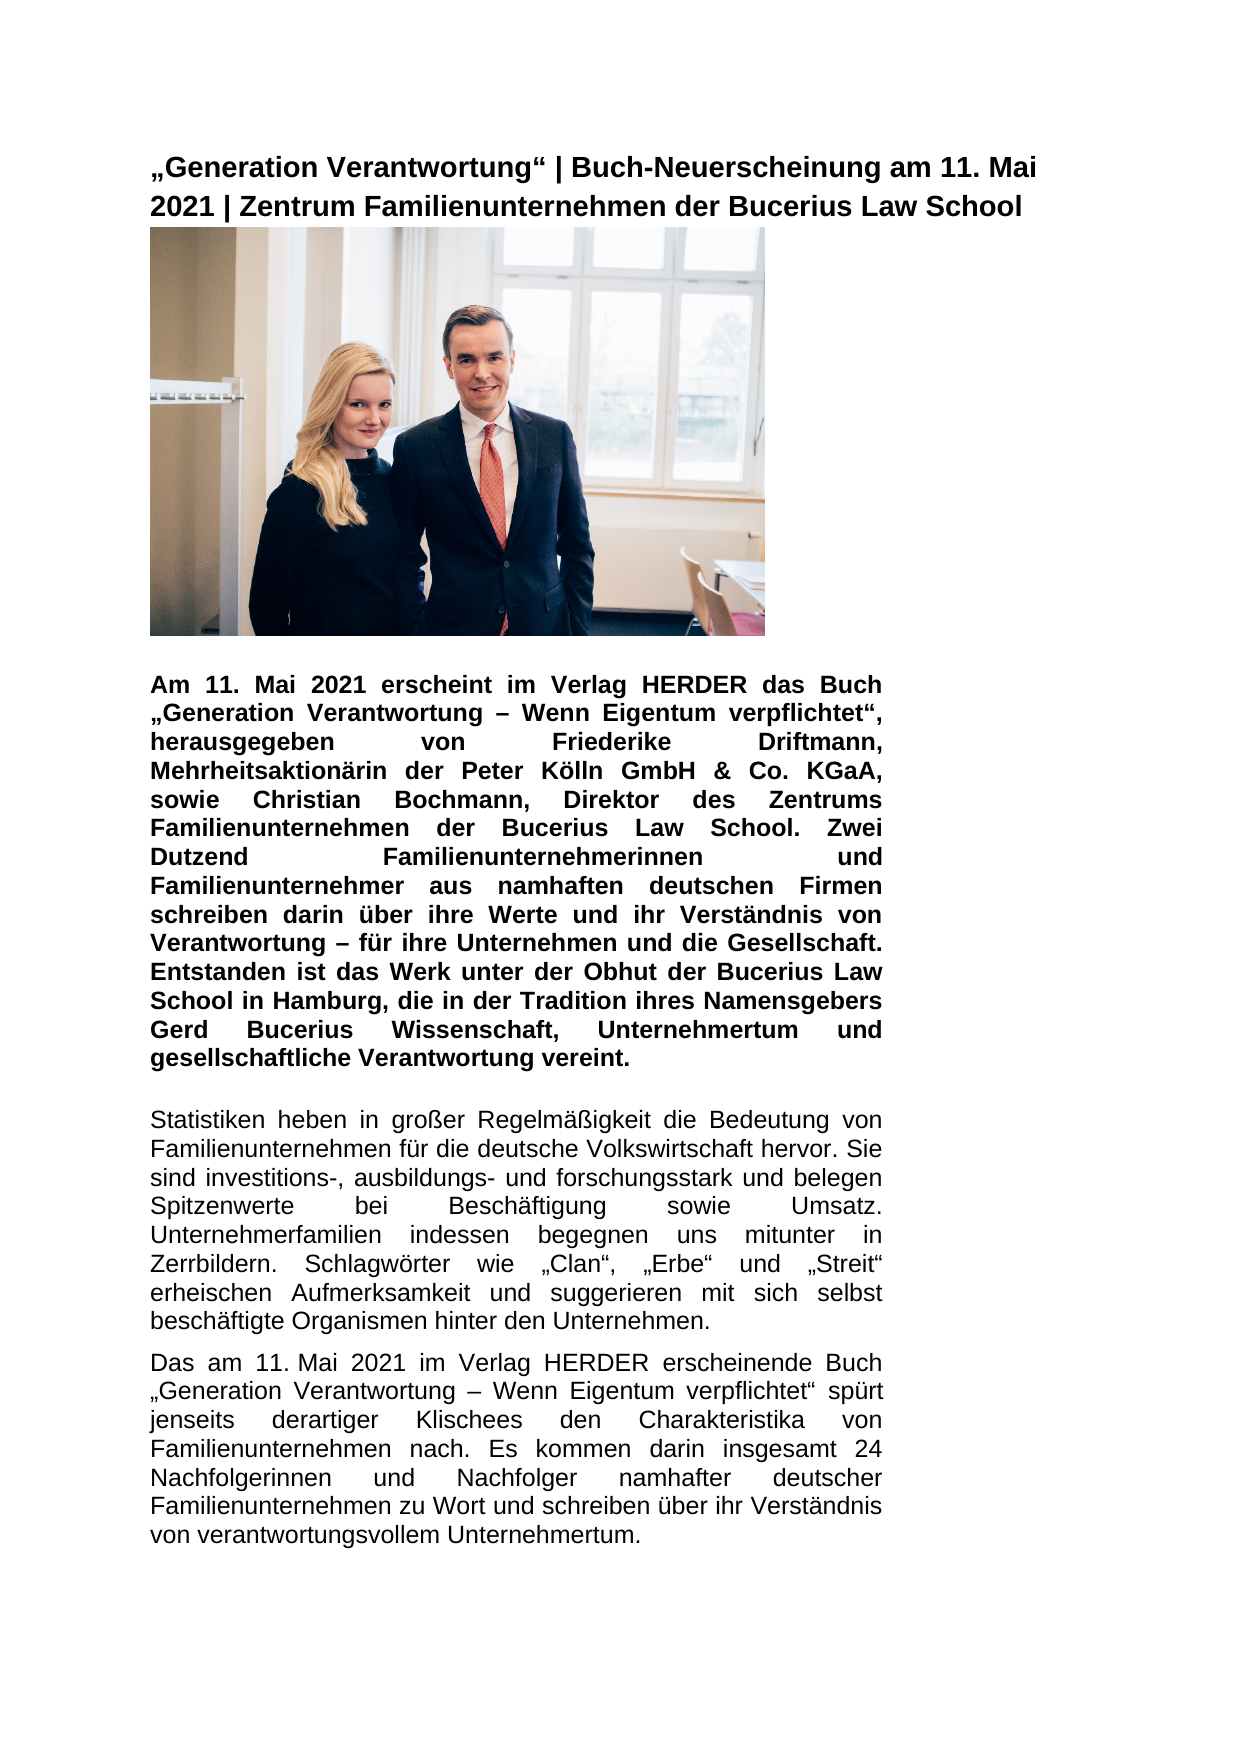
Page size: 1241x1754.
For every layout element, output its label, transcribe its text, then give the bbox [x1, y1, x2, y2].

picture [664, 632, 674, 636]
text Am 11. Mai 2021 erscheint im Verlag HERDER das Buch „Generation Verantwortung – Wenn Eigentum verpflichtet“, herausgegeben von Friederike Driftmann, Mehrheitsaktionärin der Peter Kölln GmbH & Co. KGaA, sowie Christian Bochmann, Direktor des Zentrums Familienunternehmen der Bucerius Law School. Zwei Dutzend Familienunternehmerinnen und Familienunternehmer aus namhaften deutschen Firmen schreiben darin über ihre Werte und ihr Verständnis von Verantwortung – für ihre Unternehmen und die Gesellschaft. Entstanden ist das Werk unter der Obhut der Bucerius Law School in Hamburg, die in der Tradition ihres Namensgebers Gerd Bucerius Wissenschaft, Unternehmertum und gesellschaftliche Verantwortung vereint. [150, 669, 883, 1072]
text Statistiken heben in großer Regelmäßigkeit die Bedeutung von Familienunternehmen für die deutsche Volkswirtschaft hervor. Sie sind investitions-, ausbildungs- und forschungsstark und belegen Spitzenwerte bei Beschäftigung sowie Umsatz. Unternehmerfamilien indessen begegnen uns mitunter in Zerrbildern. Schlagwörter wie „Clan“, „Erbe“ und „Streit“ erheischen Aufmerksamkeit und suggerieren mit sich selbst beschäftigte Organismen hinter den Unternehmen. [150, 1105, 883, 1335]
text Das am 11. Mai 2021 im Verlag HERDER erscheinende Buch „Generation Verantwortung – Wenn Eigentum verpflichtet“ spürt jenseits derartiger Klischees den Charakteristika von Familienunternehmen nach. Es kommen darin insgesamt 24 Nachfolgerinnen und Nachfolger namhafter deutscher Familienunternehmen zu Wort und schreiben über ihr Verständnis von verantwortungsvollem Unternehmertum. [150, 1348, 883, 1549]
picture [150, 227, 765, 636]
text „Generation Verantwortung“ | Buch-Neuerscheinung am 11. Mai 2021 | Zentrum Familienunternehmen der Bucerius Law School [150, 150, 1090, 222]
